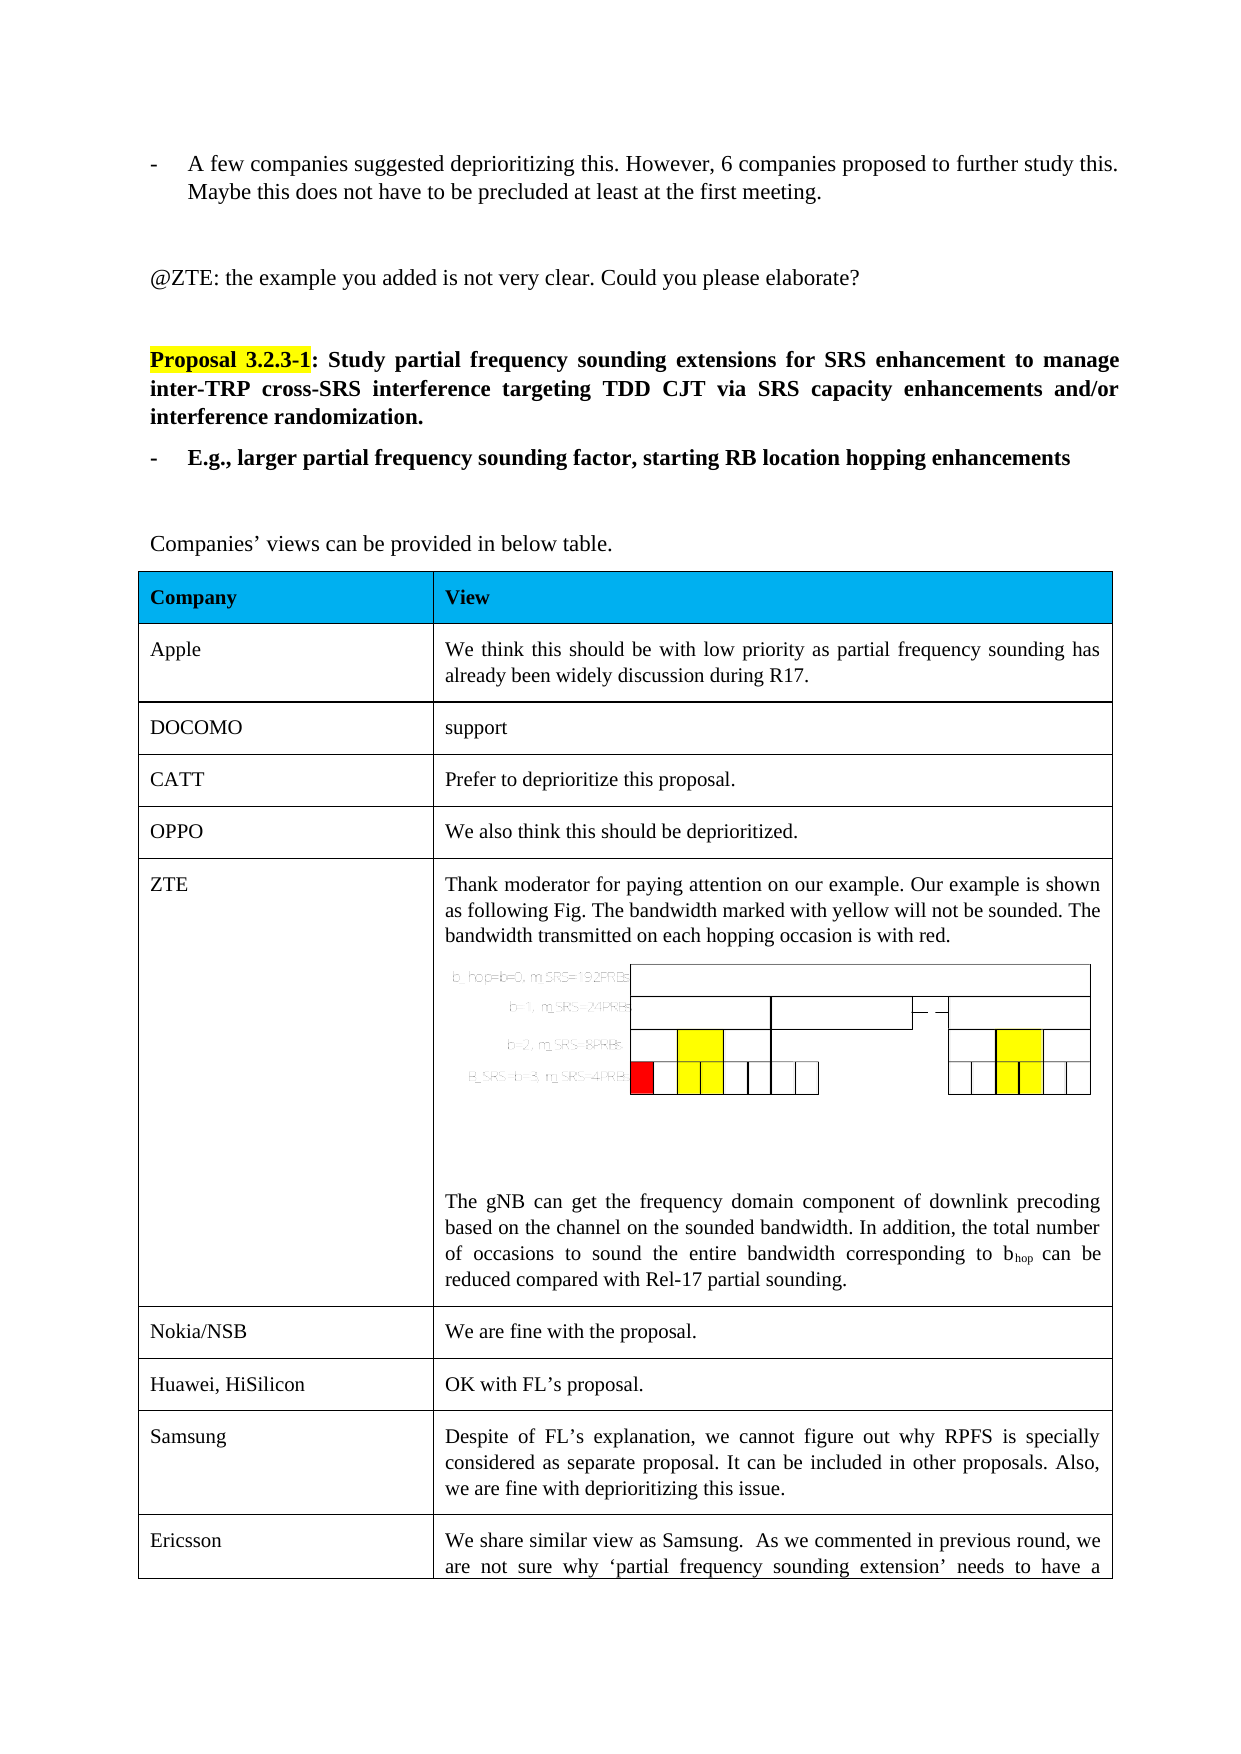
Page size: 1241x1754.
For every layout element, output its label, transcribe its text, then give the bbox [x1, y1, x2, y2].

table_cell OK with FL’s proposal. [434, 1359, 1112, 1410]
table_cell Nokia/NSB [139, 1307, 433, 1358]
table_cell We also think this should be deprioritized. [434, 807, 1112, 858]
table_cell Ericsson [139, 1515, 433, 1578]
table_cell OPPO [139, 807, 433, 858]
table_cell DOCOMO [139, 703, 433, 754]
table_cell Prefer to deprioritize this proposal. [434, 755, 1112, 806]
text @ZTE: the example you added is not very clear. Could you please elaborate? [150, 264, 1120, 291]
table_cell Huawei, HiSilicon [139, 1359, 433, 1410]
table_cell Despite of FL’s explanation, we cannot figure out why RPFS is specially considered as separate proposal. It can be included in other proposals. Also, we are fine with deprioritizing this issue. [434, 1411, 1112, 1514]
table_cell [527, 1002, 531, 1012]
list E.g., larger partial frequency sounding factor, starting RB location hopping enhancements [150, 444, 1120, 471]
table_cell Apple [139, 624, 433, 701]
table_header Company [139, 572, 433, 623]
table_header View [434, 572, 1112, 623]
text Proposal 3.2.3-1: Study partial frequency sounding extensions for SRS enhancement to manage inter-TRP cross-SRS interference targeting TDD CJT via SRS capacity enhancements and/or interference randomization. [150, 346, 1120, 429]
table_cell Samsung [139, 1411, 433, 1514]
table_cell ZTE [139, 859, 433, 1306]
table_cell support [434, 703, 1112, 754]
table_cell We think this should be with low priority as partial frequency sounding has already been widely discussion during R17. [434, 624, 1112, 701]
table_cell Thank moderator for paying attention on our example. Our example is shown as following Fig. The bandwidth marked with yellow will not be sounded. The bandwidth transmitted on each hopping occasion is with red. The gNB can get the frequency domain component of downlink precoding based on the channel on the sounded bandwidth. In addition, the total number of occasions to sound the entire bandwidth corresponding to bhop can be reduced compared with Rel-17 partial sounding. [434, 859, 1112, 1306]
table_cell CATT [139, 755, 433, 806]
list A few companies suggested deprioritizing this. However, 6 companies proposed to further study this. Maybe this does not have to be precluded at least at the first meeting. [150, 150, 1120, 205]
text Companies’ views can be provided in below table. [150, 530, 1120, 557]
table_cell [434, 1515, 1112, 1578]
table_cell We are fine with the proposal. [434, 1307, 1112, 1358]
